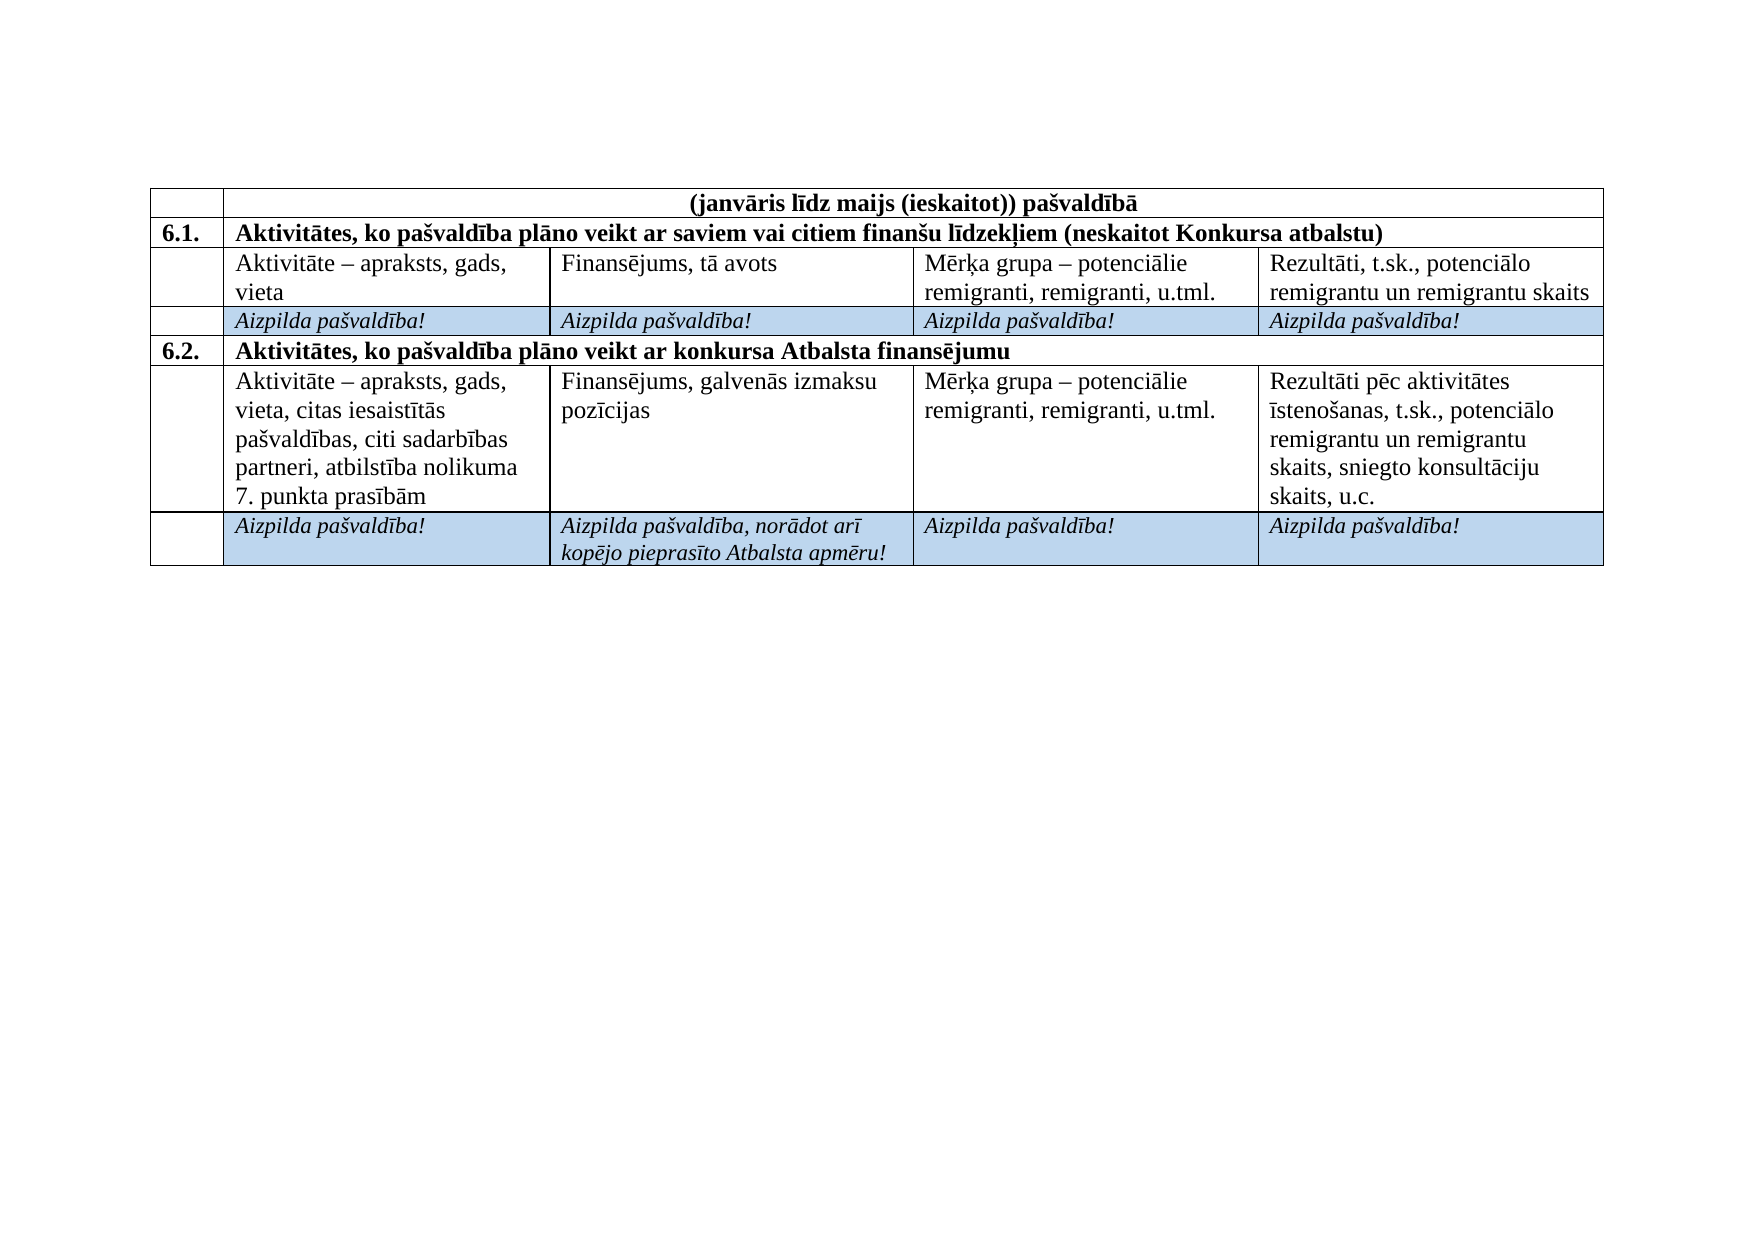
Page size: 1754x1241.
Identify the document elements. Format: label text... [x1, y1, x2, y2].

table_cell Mērķa grupa – potenciālie remigranti, remigranti, u.tml. [914, 366, 1258, 511]
table_cell 6. [151, 189, 223, 217]
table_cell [224, 189, 1603, 217]
table_cell [151, 366, 223, 511]
table_cell Rezultāti, t.sk., potenciālo remigrantu un remigrantu skaits [1259, 248, 1603, 306]
table_cell Aizpilda pašvaldība! [1259, 307, 1603, 335]
table_cell 6.2. [151, 336, 223, 365]
table_cell Rezultāti pēc aktivitātes īstenošanas, t.sk., potenciālo remigrantu un remigrantu skaits, sniegto konsultāciju skaits, u.c. [1259, 366, 1603, 511]
table_cell Aizpilda pašvaldība! [1259, 513, 1603, 565]
table_cell Aizpilda pašvaldība! [224, 513, 549, 565]
table_cell Aktivitāte – apraksts, gads, vieta [224, 248, 549, 306]
table_cell Aizpilda pašvaldība! [224, 307, 549, 335]
table_cell Aizpilda pašvaldība! [914, 513, 1258, 565]
table_cell Aizpilda pašvaldība! [551, 307, 913, 335]
table_cell [151, 513, 223, 565]
table_cell Aizpilda pašvaldība! [914, 307, 1258, 335]
table_cell Aktivitātes, ko pašvaldība plāno veikt ar saviem vai citiem finanšu līdzekļiem (neskaitot Konkursa atbalstu) [224, 218, 1603, 247]
table_cell Aktivitāte – apraksts, gads, vieta, citas iesaistītās pašvaldības, citi sadarbības partneri, atbilstība nolikuma 7. punkta prasībām [224, 366, 549, 511]
table_cell [151, 307, 223, 335]
table_cell 6.1. [151, 218, 223, 247]
table_cell Aizpilda pašvaldība, norādot arī kopējo pieprasīto Atbalsta apmēru! [551, 513, 913, 565]
table_cell Finansējums, tā avots [551, 248, 913, 306]
table_cell [151, 248, 223, 306]
table_cell Mērķa grupa – potenciālie remigranti, remigranti, u.tml. [914, 248, 1258, 306]
table_cell Aktivitātes, ko pašvaldība plāno veikt ar konkursa Atbalsta finansējumu [224, 336, 1603, 365]
table_cell Finansējums, galvenās izmaksu pozīcijas [551, 366, 913, 511]
